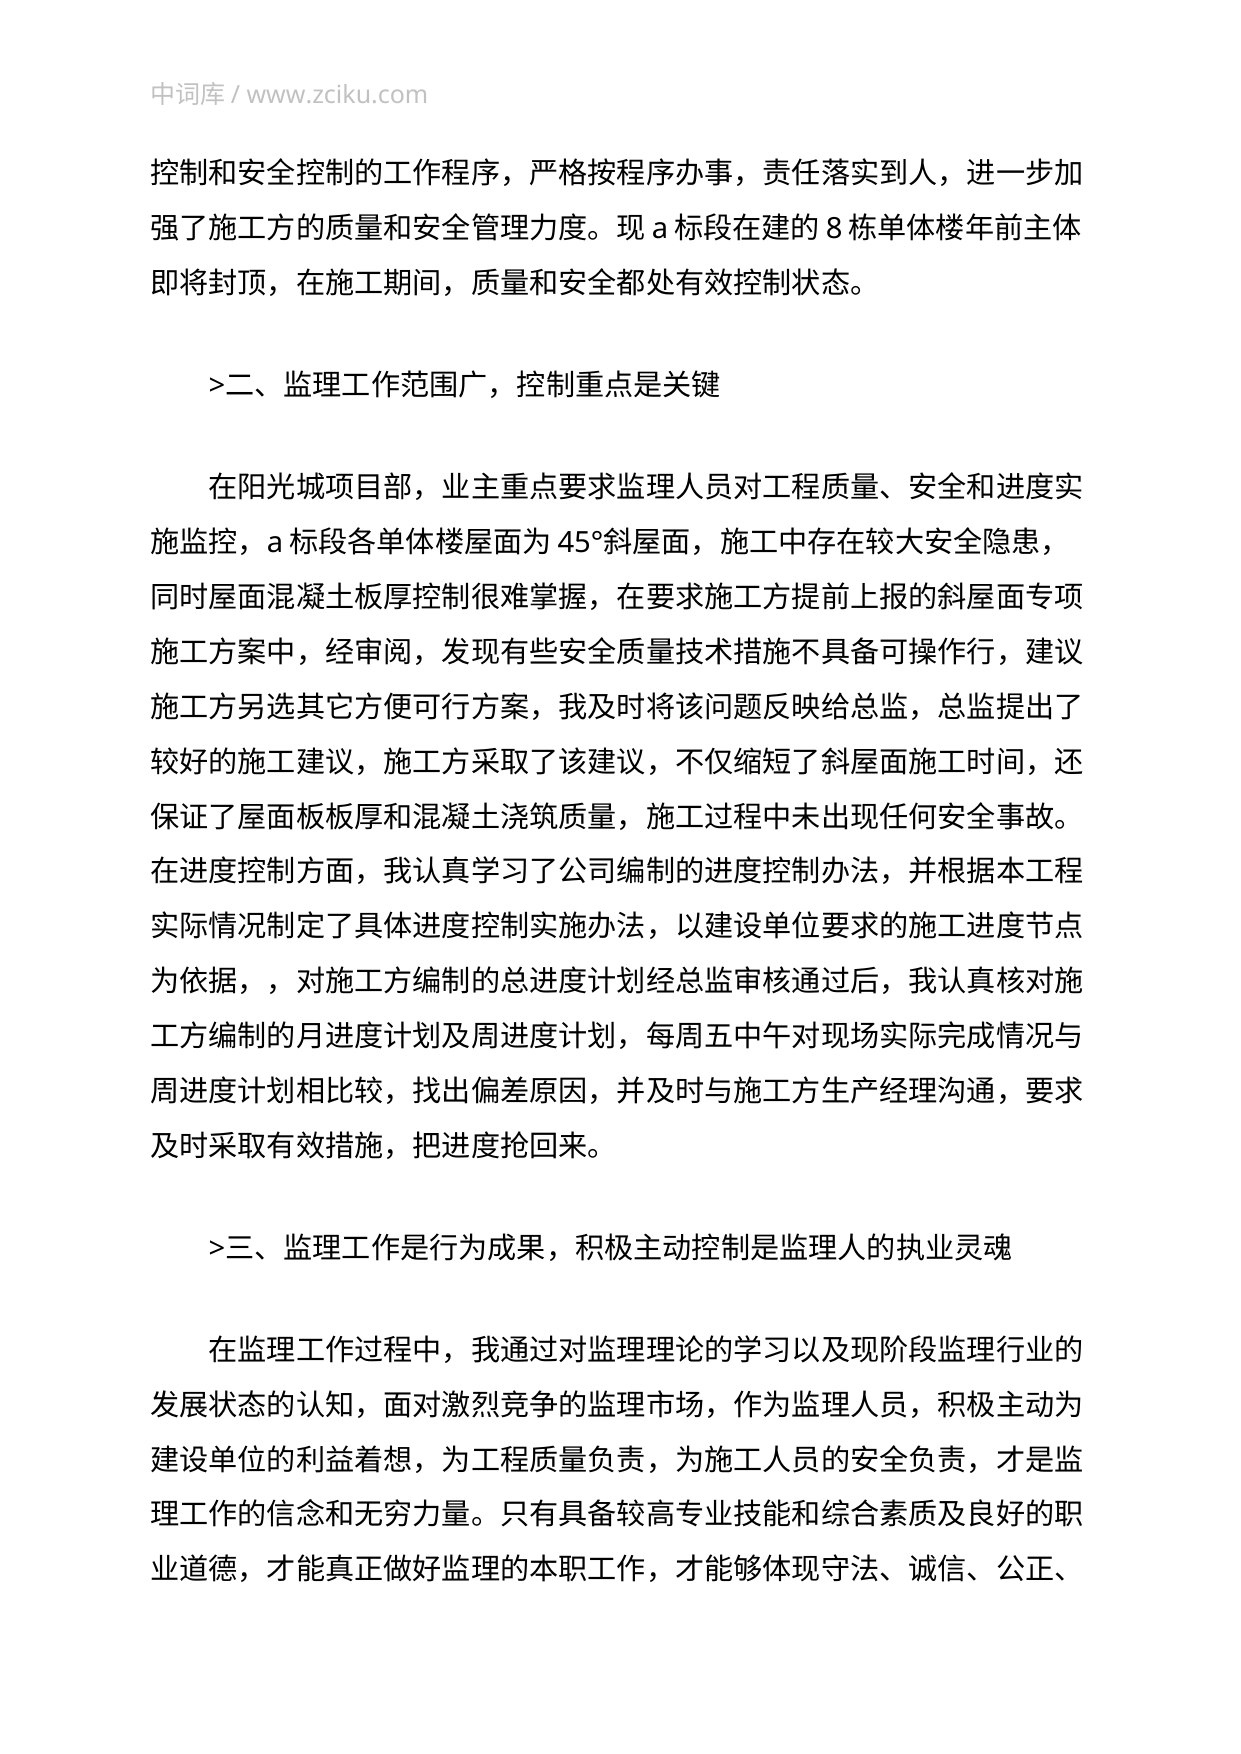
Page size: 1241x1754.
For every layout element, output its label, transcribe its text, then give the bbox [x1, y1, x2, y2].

text >三、监理工作是行为成果，积极主动控制是监理人的执业灵魂 [150, 1224, 1090, 1267]
text >二、监理工作范围广，控制重点是关键 [150, 362, 1090, 404]
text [150, 1326, 1090, 1588]
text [150, 150, 1090, 302]
text 在阳光城项目部，业主重点要求监理人员对工程质量、安全和进度实施监控，a标段各单体楼屋面为45°斜屋面，施工中存在较大安全隐患，同时屋面混凝土板厚控制很难掌握，在要求施工方提前上报的斜屋面专项施工方案中，经审阅，发现有些安全质量技术措施不具备可操作行，建议施工方另选其它方便可行方案，我及时将该问题反映给总监，总监提出了较好的施工建议，施工方采取了该建议，不仅缩短了斜屋面施工时间，还保证了屋面板板厚和混凝土浇筑质量，施工过程中未出现任何安全事故。在进度控制方面，我认真学习了公司编制的进度控制办法，并根据本工程实际情况制定了具体进度控制实施办法，以建设单位要求的施工进度节点为依据，，对施工方编制的总进度计划经总监审核通过后，我认真核对施工方编制的月进度计划及周进度计划，每周五中午对现场实际完成情况与周进度计划相比较，找出偏差原因，并及时与施工方生产经理沟通，要求及时采取有效措施，把进度抢回来。 [150, 464, 1090, 1165]
